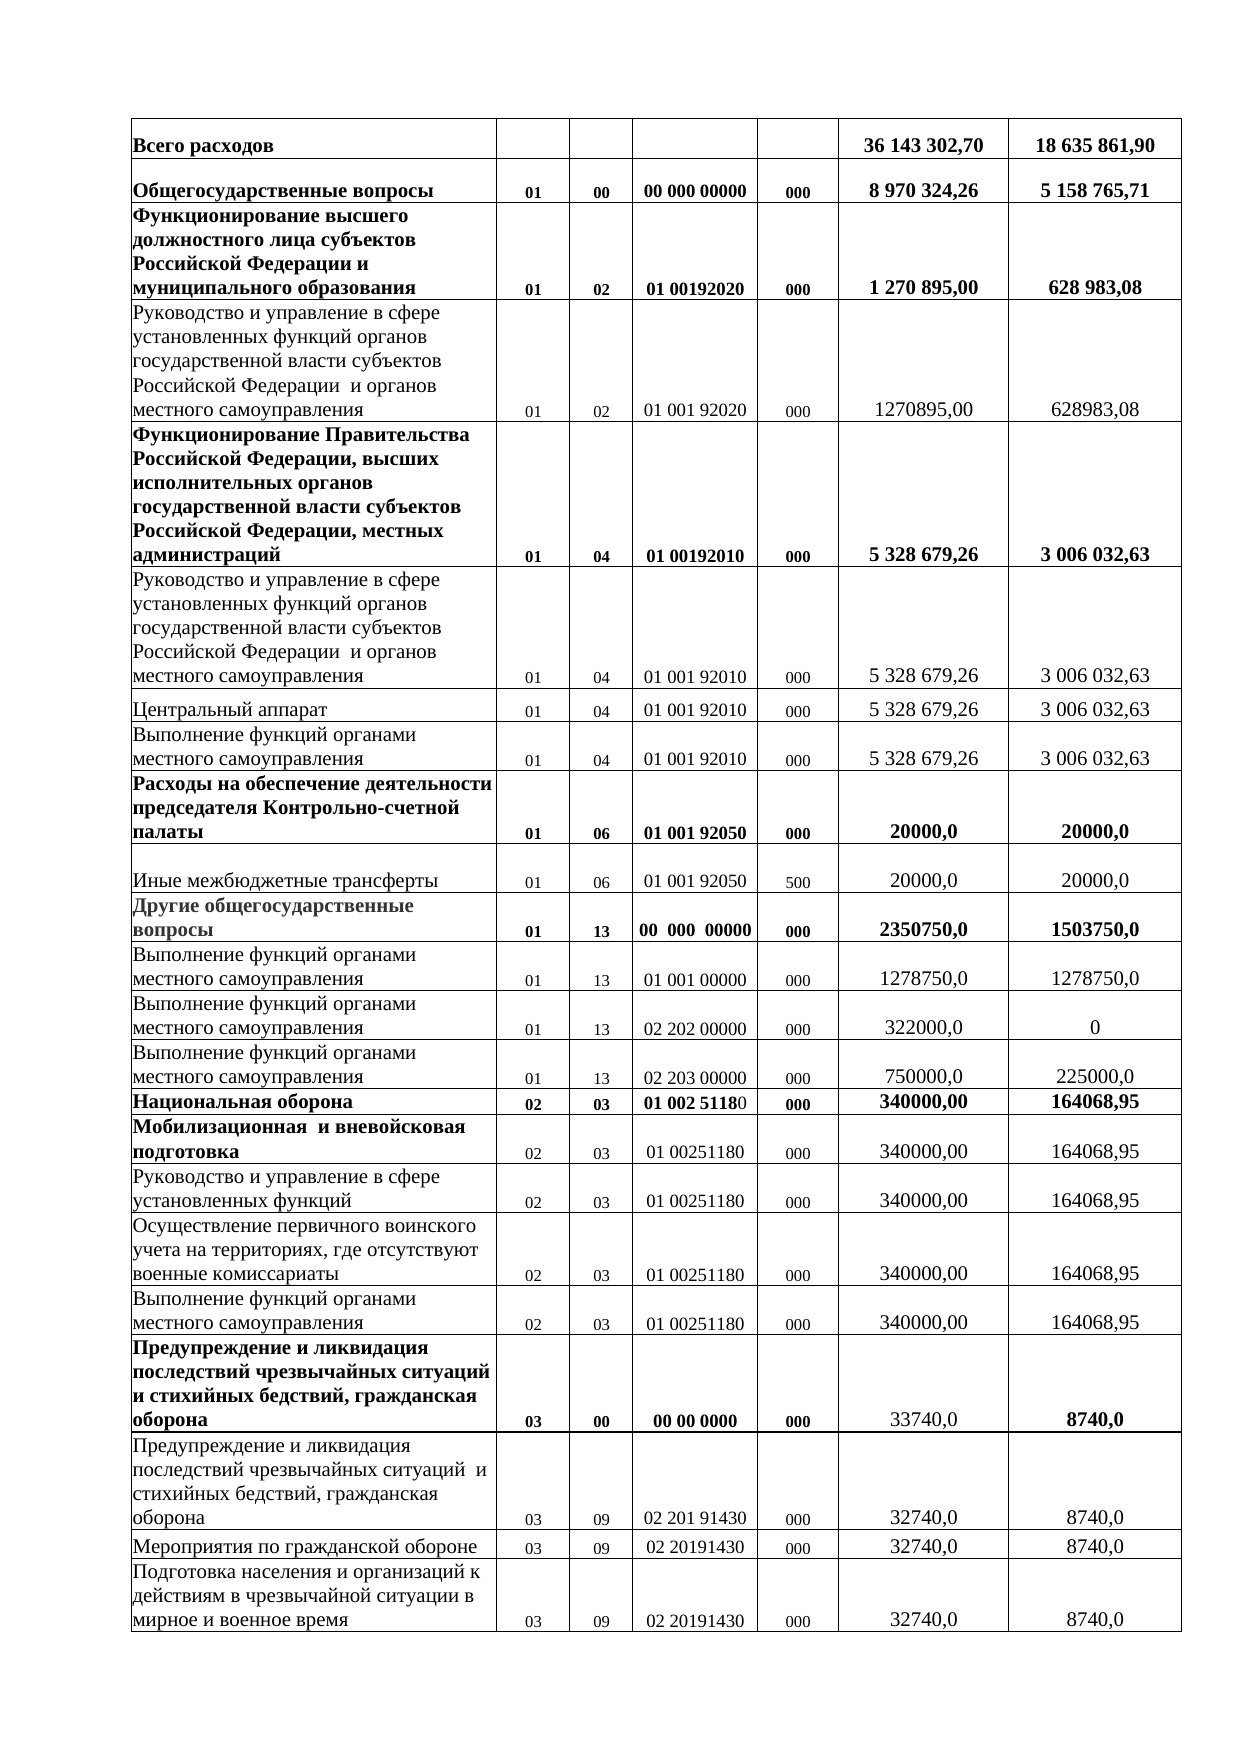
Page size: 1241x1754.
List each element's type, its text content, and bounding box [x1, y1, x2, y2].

table_cell 000 [758, 159, 838, 202]
table_cell 164068,95 [1009, 1089, 1181, 1113]
table_cell 36 143 302,70 [839, 119, 1008, 157]
table_cell 03 [570, 1089, 632, 1113]
table_cell 2350750,0 [839, 893, 1008, 941]
table_cell 01 002 51180 [633, 1089, 757, 1113]
table_cell 04 [570, 722, 632, 770]
table_cell Руководство и управление в сфере установленных функций органов государственной власти субъектов Российской Федерации и органов местного самоуправления [132, 300, 496, 421]
table_cell 04 [570, 422, 632, 566]
table_cell 750000,0 [839, 1040, 1008, 1088]
table_cell 000 [758, 1089, 838, 1113]
table_cell 13 [570, 1040, 632, 1088]
table_cell 02 20191430 [633, 1530, 757, 1558]
table_cell 01 [497, 689, 569, 721]
table_cell 000 [758, 1335, 838, 1431]
table_cell Выполнение функций органами местного самоуправления [132, 1040, 496, 1088]
table_cell [497, 119, 569, 157]
table_cell Предупреждение и ликвидация последствий чрезвычайных ситуаций и стихийных бедствий, гражданская оборона [132, 1335, 496, 1431]
table_cell 500 [758, 844, 838, 892]
table_cell Всего расходов [132, 119, 496, 157]
table_cell 000 [758, 1559, 838, 1631]
table_cell 5 328 679,26 [839, 422, 1008, 566]
table_cell 164068,95 [1009, 1164, 1181, 1212]
table_cell 000 [758, 1433, 838, 1529]
table_cell 628983,08 [1009, 300, 1181, 421]
table_cell Общегосударственные вопросы [132, 159, 496, 202]
table_cell 32740,0 [839, 1530, 1008, 1558]
table_cell 1503750,0 [1009, 893, 1181, 941]
table_cell 01 00192020 [633, 203, 757, 299]
table_cell 000 [758, 1040, 838, 1088]
table_cell 06 [570, 771, 632, 843]
table_cell Выполнение функций органами местного самоуправления [132, 991, 496, 1039]
table_cell 01 001 92010 [633, 689, 757, 721]
table_cell 3 006 032,63 [1009, 689, 1181, 721]
table_cell Функционирование высшего должностного лица субъектов Российской Федерации и муниципального образования [132, 203, 496, 299]
table_cell 20000,0 [1009, 771, 1181, 843]
table_cell 03 [497, 1433, 569, 1529]
table_cell 000 [758, 689, 838, 721]
table_cell 03 [570, 1213, 632, 1285]
table_cell 01 [497, 844, 569, 892]
table_cell Предупреждение и ликвидация последствий чрезвычайных ситуаций и стихийных бедствий, гражданская оборона [132, 1433, 496, 1529]
table_cell 01 001 92010 [633, 567, 757, 687]
table_cell 000 [758, 1530, 838, 1558]
table_cell 01 [497, 893, 569, 941]
table_cell 02 [497, 1115, 569, 1163]
table_cell Руководство и управление в сфере установленных функций органов государственной власти субъектов Российской Федерации и органов местного самоуправления [132, 567, 496, 687]
table_cell 01 001 92050 [633, 844, 757, 892]
table_cell 04 [570, 689, 632, 721]
table_cell 000 [758, 942, 838, 990]
table_cell Выполнение функций органами местного самоуправления [132, 722, 496, 770]
table_cell 8740,0 [1009, 1530, 1181, 1558]
table_cell 02 [497, 1213, 569, 1285]
table_cell 03 [497, 1335, 569, 1431]
table_cell 01 001 92010 [633, 722, 757, 770]
table_cell 20000,0 [839, 771, 1008, 843]
table_cell 01 [497, 771, 569, 843]
table_cell Мобилизационная и вневойсковая подготовка [132, 1115, 496, 1163]
table_cell 000 [758, 1213, 838, 1285]
table_cell 340000,00 [839, 1115, 1008, 1163]
table_cell 000 [758, 422, 838, 566]
table_cell Иные межбюджетные трансферты [132, 844, 496, 892]
table_cell 02 20191430 [633, 1559, 757, 1631]
table_cell 340000,00 [839, 1286, 1008, 1334]
table_cell 340000,00 [839, 1213, 1008, 1285]
table_cell 000 [758, 1115, 838, 1163]
table_cell 000 [758, 300, 838, 421]
table_cell 1278750,0 [1009, 942, 1181, 990]
table_cell 225000,0 [1009, 1040, 1181, 1088]
table_cell 02 201 91430 [633, 1433, 757, 1529]
table_cell 3 006 032,63 [1009, 567, 1181, 687]
table_cell 1 270 895,00 [839, 203, 1008, 299]
table_cell 628 983,08 [1009, 203, 1181, 299]
table_cell 3 006 032,63 [1009, 722, 1181, 770]
table_cell 8740,0 [1009, 1559, 1181, 1631]
table_cell 000 [758, 991, 838, 1039]
table_cell 5 328 679,26 [839, 722, 1008, 770]
table_cell 8740,0 [1009, 1335, 1181, 1431]
table_cell 00 [570, 1335, 632, 1431]
table_cell 322000,0 [839, 991, 1008, 1039]
table_cell 00 000 00000 [633, 159, 757, 202]
table_cell 09 [570, 1559, 632, 1631]
table_cell 000 [758, 722, 838, 770]
table_cell 02 [497, 1089, 569, 1113]
table_cell 01 [497, 159, 569, 202]
table_cell 01 [497, 567, 569, 687]
table_cell 03 [570, 1286, 632, 1334]
table_cell 1278750,0 [839, 942, 1008, 990]
table_cell 164068,95 [1009, 1213, 1181, 1285]
table_cell 02 203 00000 [633, 1040, 757, 1088]
table_cell 02 [497, 1164, 569, 1212]
table_cell Руководство и управление в сфере установленных функций [132, 1164, 496, 1212]
table_cell 000 [758, 893, 838, 941]
table_cell Выполнение функций органами местного самоуправления [132, 1286, 496, 1334]
table_cell 01 001 92020 [633, 300, 757, 421]
table_cell 164068,95 [1009, 1286, 1181, 1334]
table_cell 0 [1009, 991, 1181, 1039]
table_cell 02 [497, 1286, 569, 1334]
table_cell [758, 119, 838, 157]
table_cell 01 00251180 [633, 1286, 757, 1334]
table_cell 18 635 861,90 [1009, 119, 1181, 157]
table_cell 01 [497, 422, 569, 566]
table_cell 03 [497, 1530, 569, 1558]
table_cell 20000,0 [1009, 844, 1181, 892]
table_cell 000 [758, 567, 838, 687]
table_cell [633, 119, 757, 157]
table_cell Функционирование Правительства Российской Федерации, высших исполнительных органов государственной власти субъектов Российской Федерации, местных администраций [132, 422, 496, 566]
table_cell 01 [497, 300, 569, 421]
table_cell [570, 119, 632, 157]
table_cell 5 328 679,26 [839, 567, 1008, 687]
table_cell 1270895,00 [839, 300, 1008, 421]
table_cell 01 00251180 [633, 1213, 757, 1285]
table_cell Осуществление первичного воинского учета на территориях, где отсутствуют военные комиссариаты [132, 1213, 496, 1285]
table_cell Подготовка населения и организаций к действиям в чрезвычайной ситуации в мирное и военное время [132, 1559, 496, 1631]
table_cell Мероприятия по гражданской обороне [132, 1530, 496, 1558]
table_cell 01 [497, 203, 569, 299]
table_cell Другие общегосударственные вопросы [213, 893, 496, 941]
table_cell 5 158 765,71 [1009, 159, 1181, 202]
table_cell 5 328 679,26 [839, 689, 1008, 721]
table_cell 03 [570, 1115, 632, 1163]
table_cell 340000,00 [839, 1164, 1008, 1212]
table_cell 8740,0 [1009, 1433, 1181, 1529]
table_cell 000 [758, 1286, 838, 1334]
table_cell 09 [570, 1530, 632, 1558]
table_cell 03 [570, 1164, 632, 1212]
table_cell 00 [570, 159, 632, 202]
table_cell 13 [570, 991, 632, 1039]
table_cell 00 00 0000 [633, 1335, 757, 1431]
table_cell Национальная оборона [132, 1089, 496, 1113]
table_cell 09 [570, 1433, 632, 1529]
table_cell 20000,0 [839, 844, 1008, 892]
table_cell Расходы на обеспечение деятельности председателя Контрольно-счетной палаты [132, 771, 496, 843]
table_cell 13 [570, 942, 632, 990]
table_cell 00 000 00000 [633, 893, 757, 941]
table_cell 8 970 324,26 [839, 159, 1008, 202]
table_cell 06 [570, 844, 632, 892]
table_cell 32740,0 [839, 1433, 1008, 1529]
table_cell 01 [497, 942, 569, 990]
table_cell 000 [758, 771, 838, 843]
table_cell 03 [497, 1559, 569, 1631]
table_cell 33740,0 [839, 1335, 1008, 1431]
table_cell 01 00251180 [633, 1164, 757, 1212]
table_cell 02 [570, 300, 632, 421]
table_cell 02 202 00000 [633, 991, 757, 1039]
table_cell 32740,0 [839, 1559, 1008, 1631]
table_cell 01 [497, 722, 569, 770]
table_cell 01 00192010 [633, 422, 757, 566]
table_cell 02 [570, 203, 632, 299]
table_cell 01 [497, 1040, 569, 1088]
table_cell Выполнение функций органами местного самоуправления [132, 942, 496, 990]
table_cell 01 [497, 991, 569, 1039]
table_cell 13 [570, 893, 632, 941]
table_cell 340000,00 [839, 1089, 1008, 1113]
table_cell 000 [758, 1164, 838, 1212]
table_cell 000 [758, 203, 838, 299]
table_cell 01 001 00000 [633, 942, 757, 990]
table_cell Центральный аппарат [132, 689, 496, 721]
table_cell 164068,95 [1009, 1115, 1181, 1163]
table_cell 04 [570, 567, 632, 687]
table_cell 01 00251180 [633, 1115, 757, 1163]
table_cell 01 001 92050 [633, 771, 757, 843]
table_cell 3 006 032,63 [1009, 422, 1181, 566]
